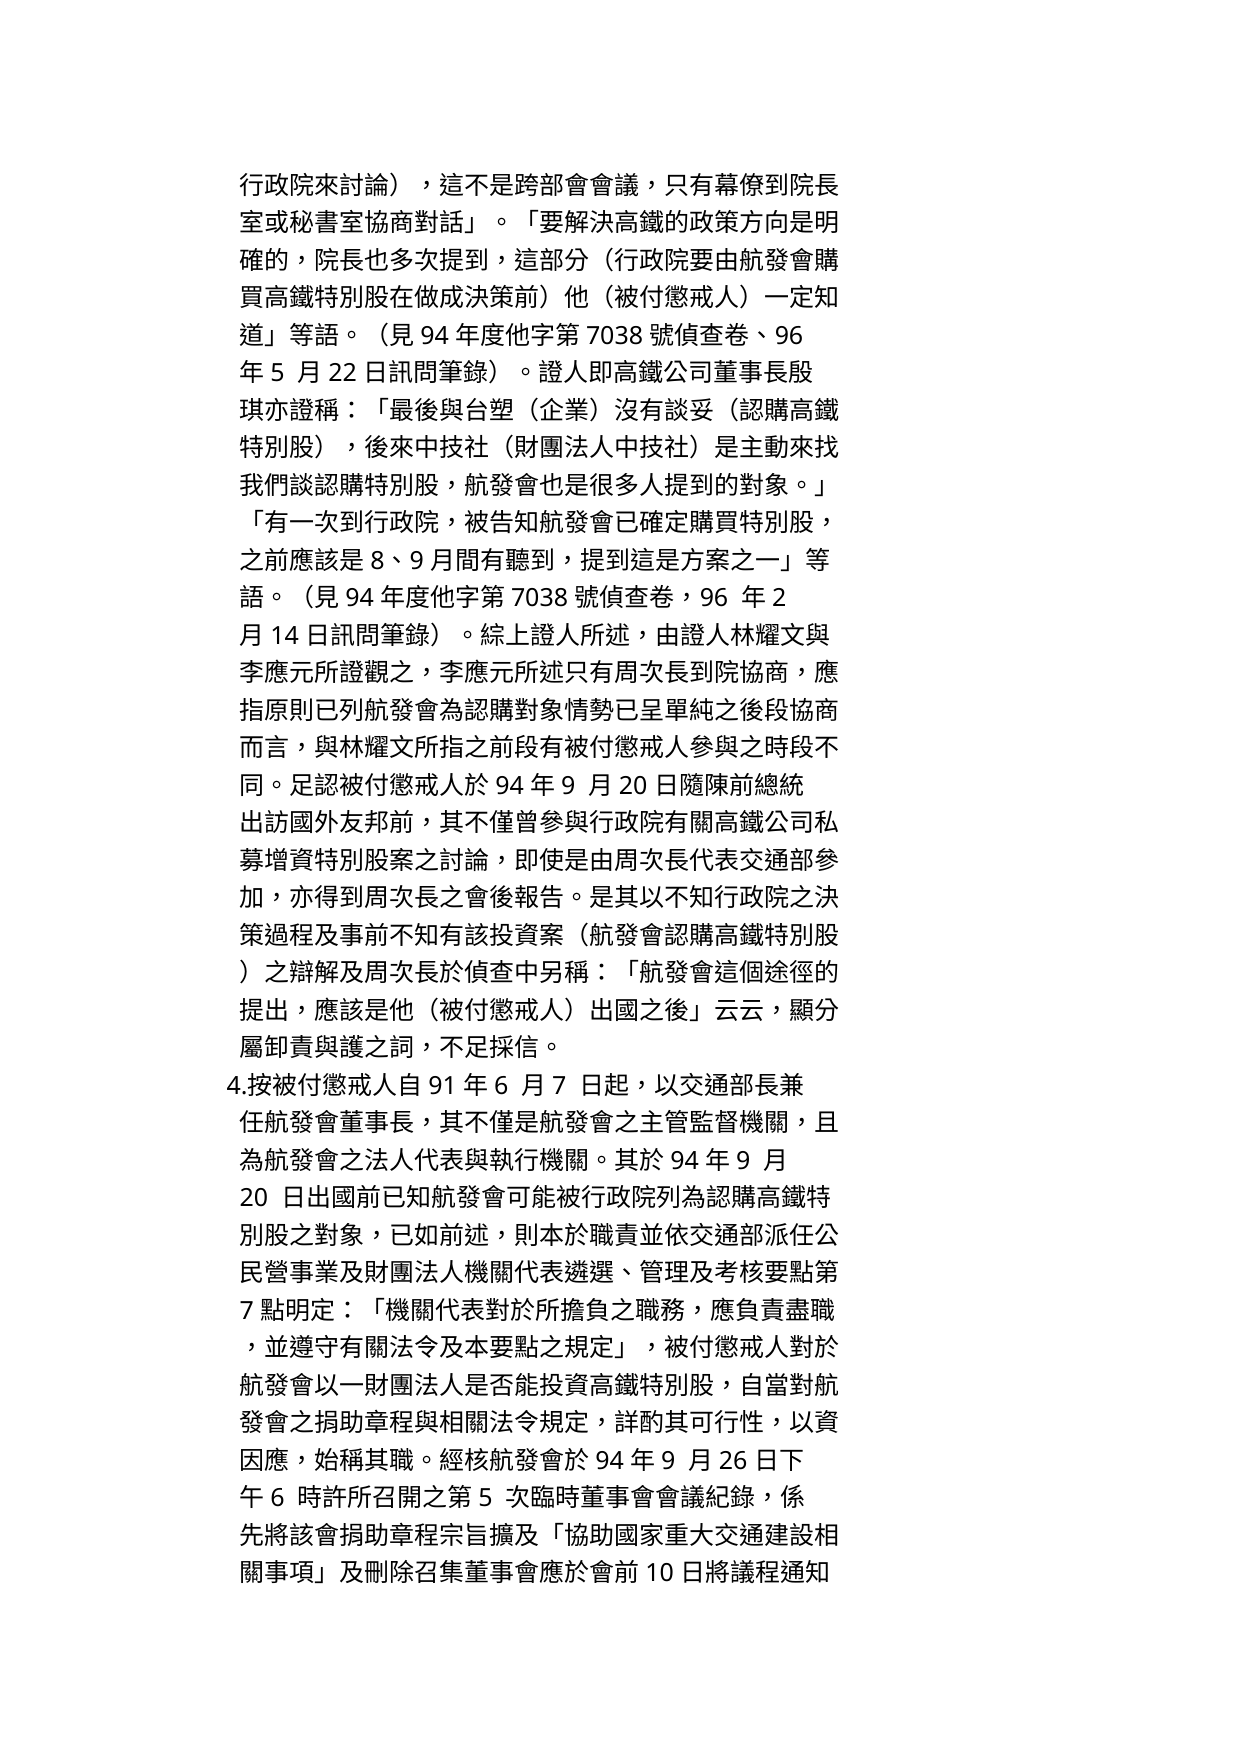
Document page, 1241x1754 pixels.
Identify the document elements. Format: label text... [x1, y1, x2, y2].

text 李應元所證觀之，李應元所述只有周次長到院協商，應 [187, 652, 1053, 689]
text 出訪國外友邦前，其不僅曾參與行政院有關高鐵公司私 [187, 802, 1053, 839]
text 屬卸責與護之詞，不足採信。 [187, 1027, 1053, 1064]
text 而言，與林耀文所指之前段有被付懲戒人參與之時段不 [187, 727, 1053, 764]
text 4.按被付懲戒人自 91 年 6 月 7 日起，以交通部長兼 [187, 1064, 1053, 1102]
text 因應，始稱其職。經核航發會於 94 年 9 月 26 日下 [187, 1439, 1053, 1477]
text ）之辯解及周次長於偵查中另稱：「航發會這個途徑的 [187, 952, 1053, 989]
text 同。足認被付懲戒人於 94 年 9 月 20 日隨陳前總統 [187, 764, 1053, 802]
text ，並遵守有關法令及本要點之規定」，被付懲戒人對於 [187, 1327, 1053, 1364]
text 特別股），後來中技社（財團法人中技社）是主動來找 [187, 427, 1053, 464]
text 語。（見 94 年度他字第 7038 號偵查卷，96 年 2 [187, 577, 1053, 614]
text 買高鐵特別股在做成決策前）他（被付懲戒人）一定知 [187, 277, 1053, 314]
text 策過程及事前不知有該投資案（航發會認購高鐵特別股 [187, 914, 1053, 952]
text 民營事業及財團法人機關代表遴選、管理及考核要點第 [187, 1252, 1053, 1289]
text 琪亦證稱：「最後與台塑（企業）沒有談妥（認購高鐵 [187, 389, 1053, 427]
text 20 日出國前已知航發會可能被行政院列為認購高鐵特 [187, 1177, 1053, 1214]
text 任航發會董事長，其不僅是航發會之主管監督機關，且 [187, 1102, 1053, 1139]
text 午 6 時許所召開之第 5 次臨時董事會會議紀錄，係 [187, 1477, 1053, 1514]
text 行政院來討論），這不是跨部會會議，只有幕僚到院長 [187, 164, 1053, 202]
text 別股之對象，已如前述，則本於職責並依交通部派任公 [187, 1214, 1053, 1252]
text 關事項」及刪除召集董事會應於會前 10 日將議程通知 [187, 1552, 1053, 1589]
text 「有一次到行政院，被告知航發會已確定購買特別股， [187, 502, 1053, 539]
text 道」等語。（見 94 年度他字第 7038 號偵查卷、96 [187, 314, 1053, 352]
text 加，亦得到周次長之會後報告。是其以不知行政院之決 [187, 877, 1053, 914]
text 7 點明定：「機關代表對於所擔負之職務，應負責盡職 [187, 1289, 1053, 1327]
text 室或秘書室協商對話」。「要解決高鐵的政策方向是明 [187, 202, 1053, 239]
text 先將該會捐助章程宗旨擴及「協助國家重大交通建設相 [187, 1514, 1053, 1552]
text 之前應該是 8、9 月間有聽到，提到這是方案之一」等 [187, 539, 1053, 577]
text 為航發會之法人代表與執行機關。其於 94 年 9 月 [187, 1139, 1053, 1177]
text 指原則已列航發會為認購對象情勢已呈單純之後段協商 [187, 689, 1053, 727]
text 航發會以一財團法人是否能投資高鐵特別股，自當對航 [187, 1364, 1053, 1402]
text 月 14 日訊問筆錄）。綜上證人所述，由證人林耀文與 [187, 614, 1053, 652]
text 發會之捐助章程與相關法令規定，詳酌其可行性，以資 [187, 1402, 1053, 1439]
text 確的，院長也多次提到，這部分（行政院要由航發會購 [187, 239, 1053, 277]
text 我們談認購特別股，航發會也是很多人提到的對象。」 [187, 464, 1053, 502]
text 募增資特別股案之討論，即使是由周次長代表交通部參 [187, 839, 1053, 877]
text 年 5 月 22 日訊問筆錄）。證人即高鐵公司董事長殷 [187, 352, 1053, 389]
text 提出，應該是他（被付懲戒人）出國之後」云云，顯分 [187, 989, 1053, 1027]
